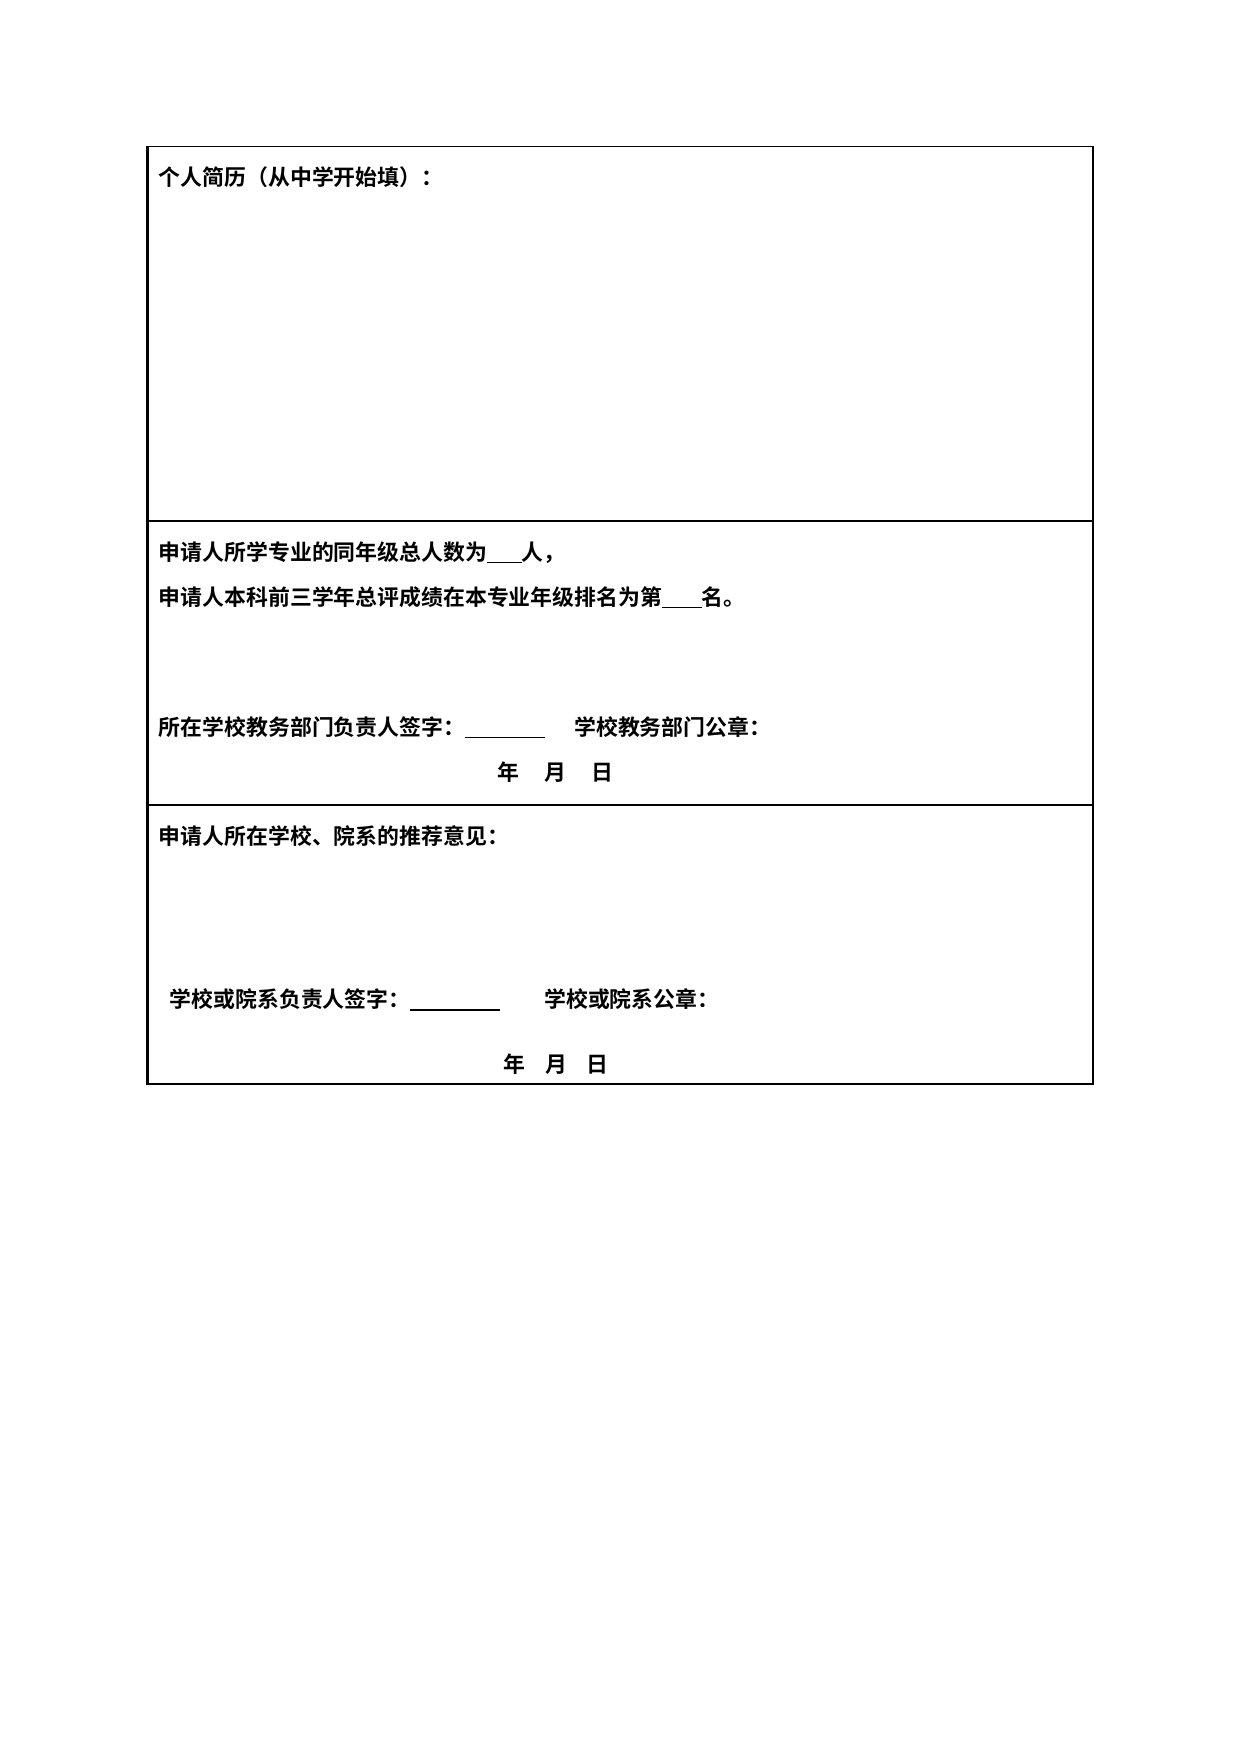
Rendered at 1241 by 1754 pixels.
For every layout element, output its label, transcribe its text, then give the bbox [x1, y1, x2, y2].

table_cell 申请人所在学校、院系的推荐意见： 学校或院系负责人签字： 学校或院系公章： 年 月 日 [149, 806, 1092, 1083]
table_cell 个人简历（从中学开始填）： [149, 147, 1092, 519]
table_cell 申请人所学专业的同年级总人数为 人， 申请人本科前三学年总评成绩在本专业年级排名为第 名。 所在学校教务部门负责人签字： 学校教务部门公章： 年 月 日 [149, 522, 1092, 804]
